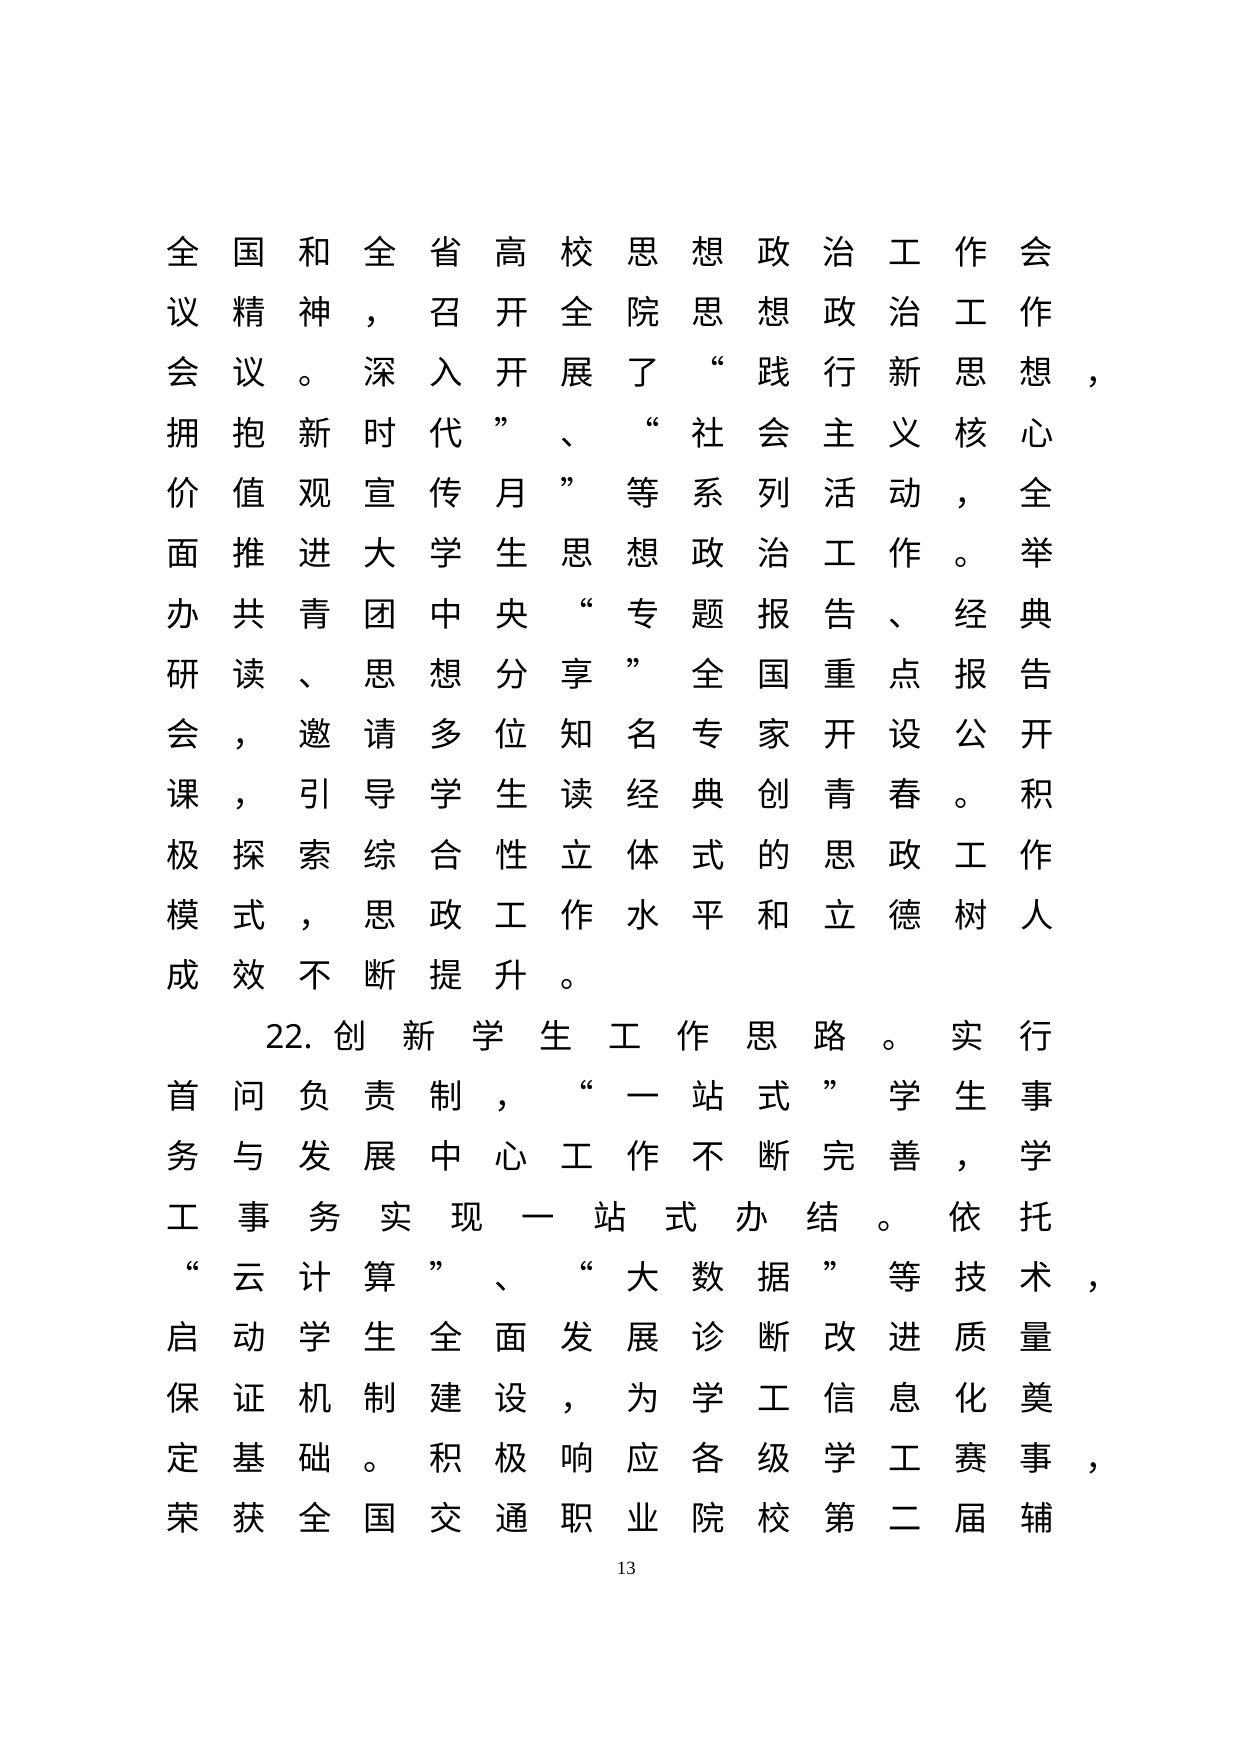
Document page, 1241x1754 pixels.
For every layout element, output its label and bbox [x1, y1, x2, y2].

text [167, 219, 1085, 1003]
text [167, 1003, 1085, 1546]
